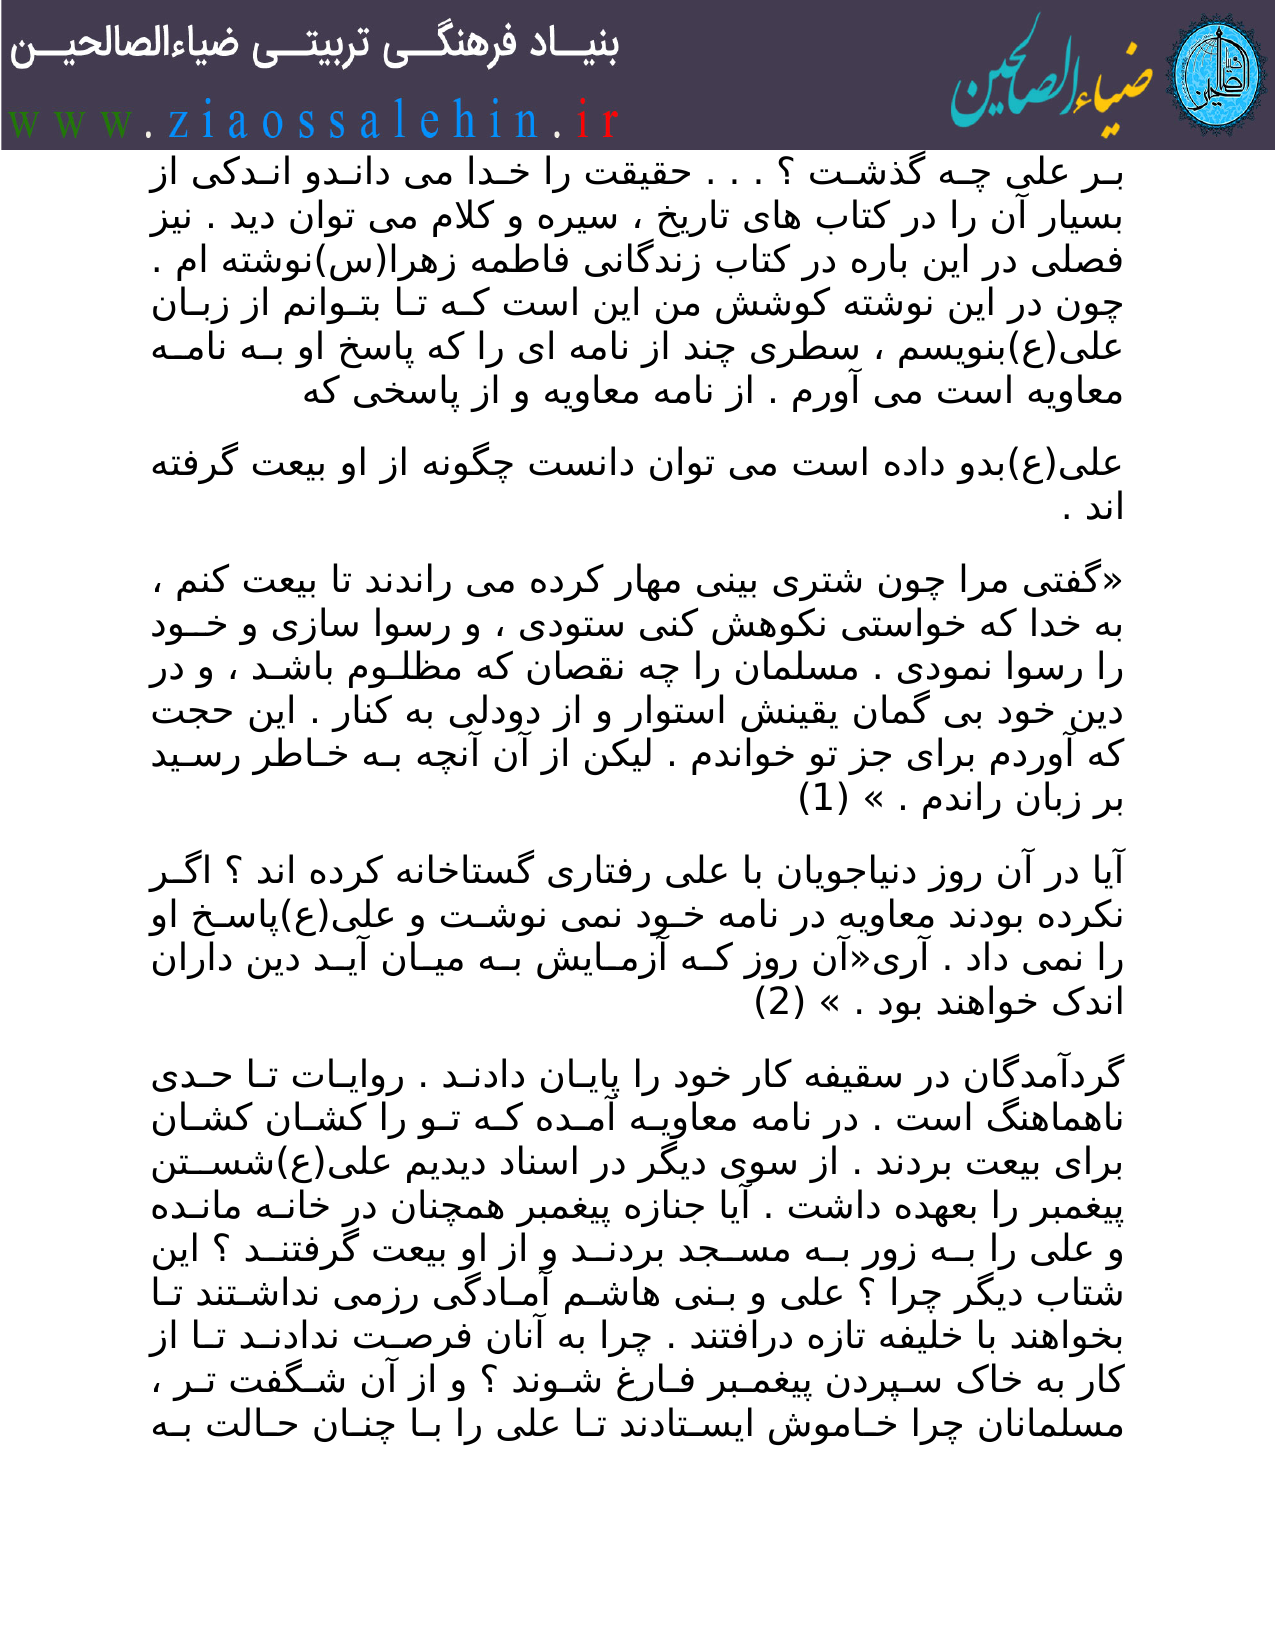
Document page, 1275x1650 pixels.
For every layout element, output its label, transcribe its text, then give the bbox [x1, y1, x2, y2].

text آیا در آن روز دنیاجویان با علی رفتاری گستاخانه کرده اند ؟ اگر نکرده بودند معاویه در نامه خود نمی نوشت و علی(ع)پاسخ او را نمی داد . آری«آن روز که آزمایش به میان آید دین داران اندک خواهند بود . » (2) [150, 848, 1125, 1023]
picture [1, 0, 1275, 150]
text علی(ع)بدو داده است می توان دانست چگونه از او بیعت گرفته اند . [150, 441, 1125, 528]
text «گفتی مرا چون شتری بینی مهار کرده می راندند تا بیعت کنم ، به خدا که خواستی نکوهش کنی ستودی ، و رسوا سازی و خود را رسوا نمودی . مسلمان را چه نقصان که مظلوم باشد ، و در دین خود بی گمان یقینش استوار و از دودلی به کنار . این حجت که آوردم برای جز تو خواندم . لیکن از آن آنچه به خاطر رسید بر زبان راندم . » (1) [150, 557, 1125, 819]
